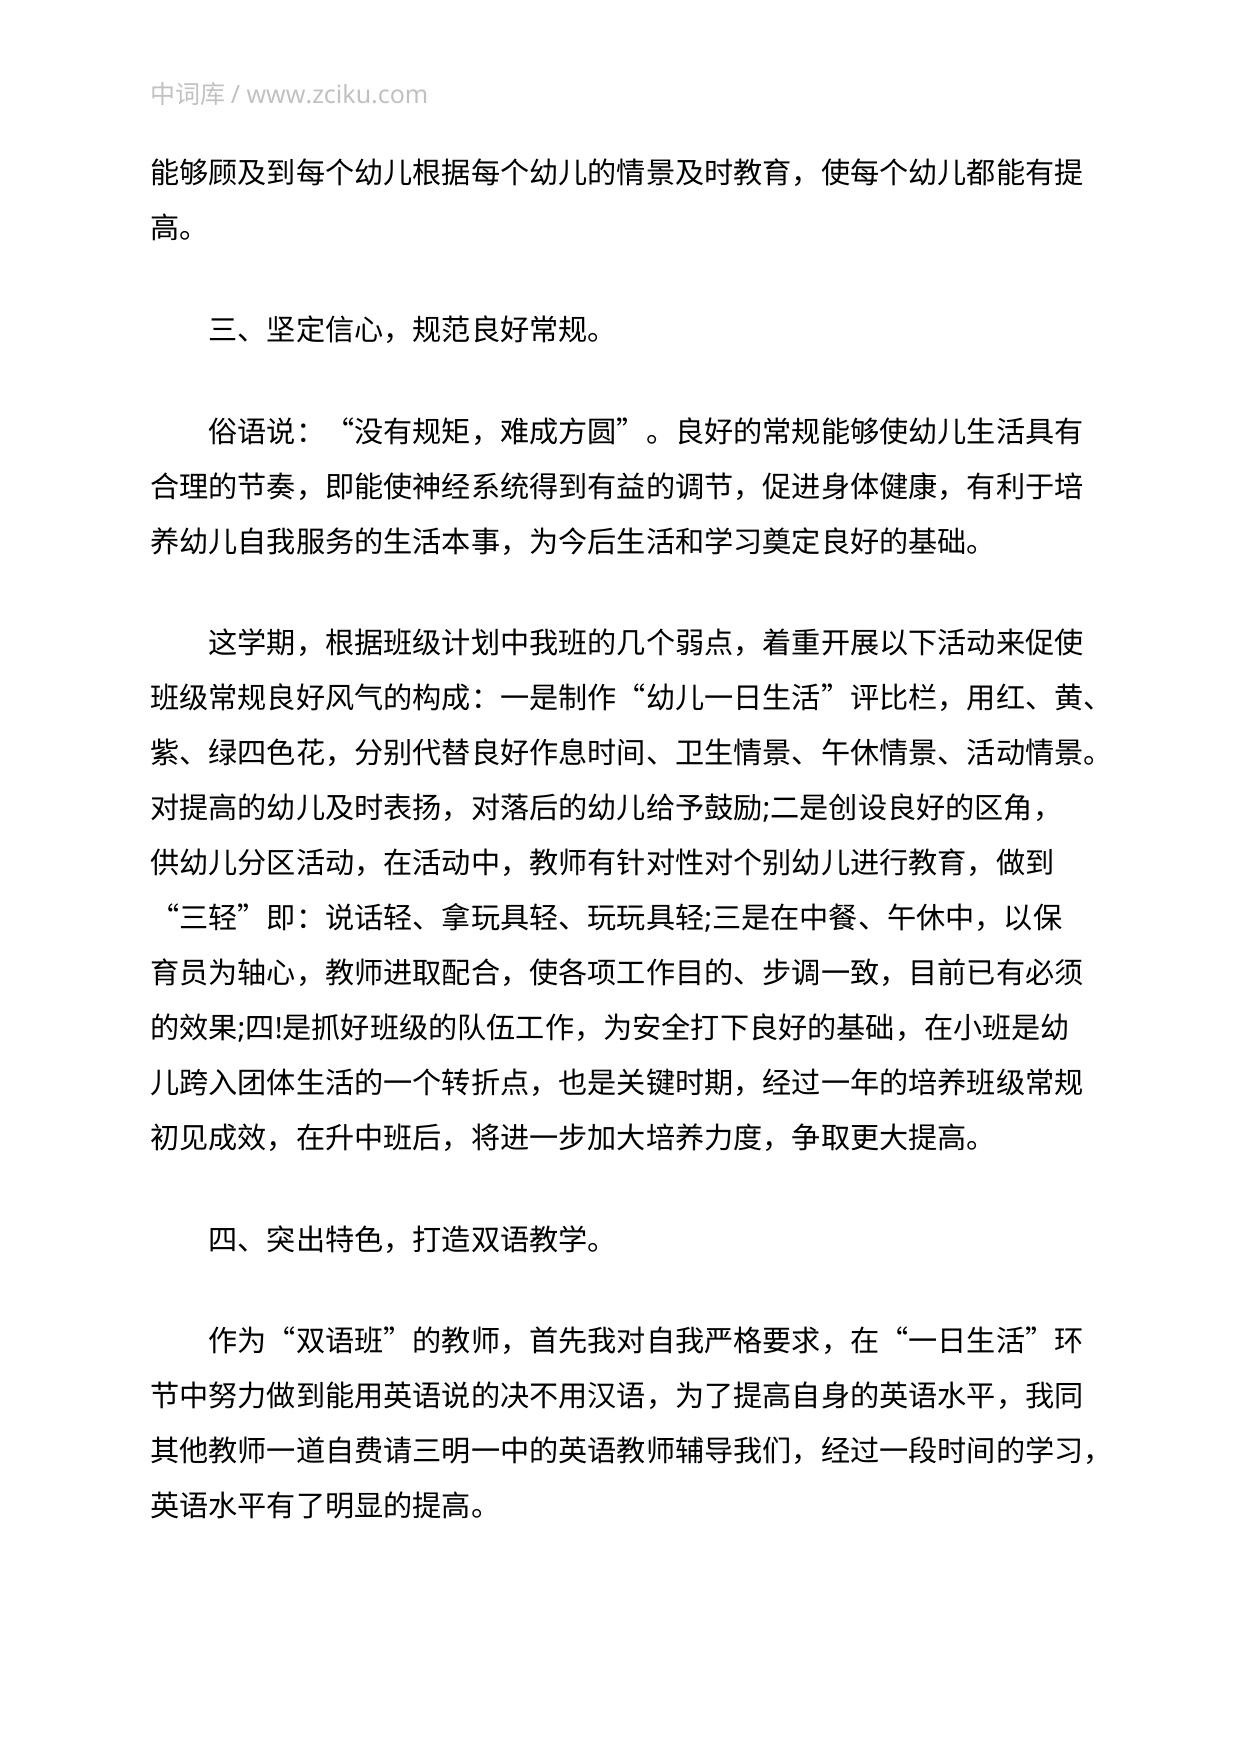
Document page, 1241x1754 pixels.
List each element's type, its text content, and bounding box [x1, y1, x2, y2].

text 这学期，根据班级计划中我班的几个弱点，着重开展以下活动来促使班级常规良好风气的构成：一是制作“幼儿一日生活”评比栏，用红、黄、紫、绿四色花，分别代替良好作息时间、卫生情景、午休情景、活动情景。对提高的幼儿及时表扬，对落后的幼儿给予鼓励;二是创设良好的区角，供幼儿分区活动，在活动中，教师有针对性对个别幼儿进行教育，做到“三轻”即：说话轻、拿玩具轻、玩玩具轻;三是在中餐、午休中，以保育员为轴心，教师进取配合，使各项工作目的、步调一致，目前已有必须的效果;四!是抓好班级的队伍工作，为安全打下良好的基础，在小班是幼儿跨入团体生活的一个转折点，也是关键时期，经过一年的培养班级常规初见成效，在升中班后，将进一步加大培养力度，争取更大提高。 [150, 620, 1090, 1157]
text 三、坚定信心，规范良好常规。 [150, 307, 1090, 349]
text 四、突出特色，打造双语教学。 [150, 1216, 1090, 1258]
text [150, 150, 1090, 247]
text 作为“双语班”的教师，首先我对自我严格要求，在“一日生活”环节中努力做到能用英语说的决不用汉语，为了提高自身的英语水平，我同其他教师一道自费请三明一中的英语教师辅导我们，经过一段时间的学习，英语水平有了明显的提高。 [150, 1318, 1090, 1525]
text 俗语说：“没有规矩，难成方圆”。良好的常规能够使幼儿生活具有合理的节奏，即能使神经系统得到有益的调节，促进身体健康，有利于培养幼儿自我服务的生活本事，为今后生活和学习奠定良好的基础。 [150, 408, 1090, 561]
